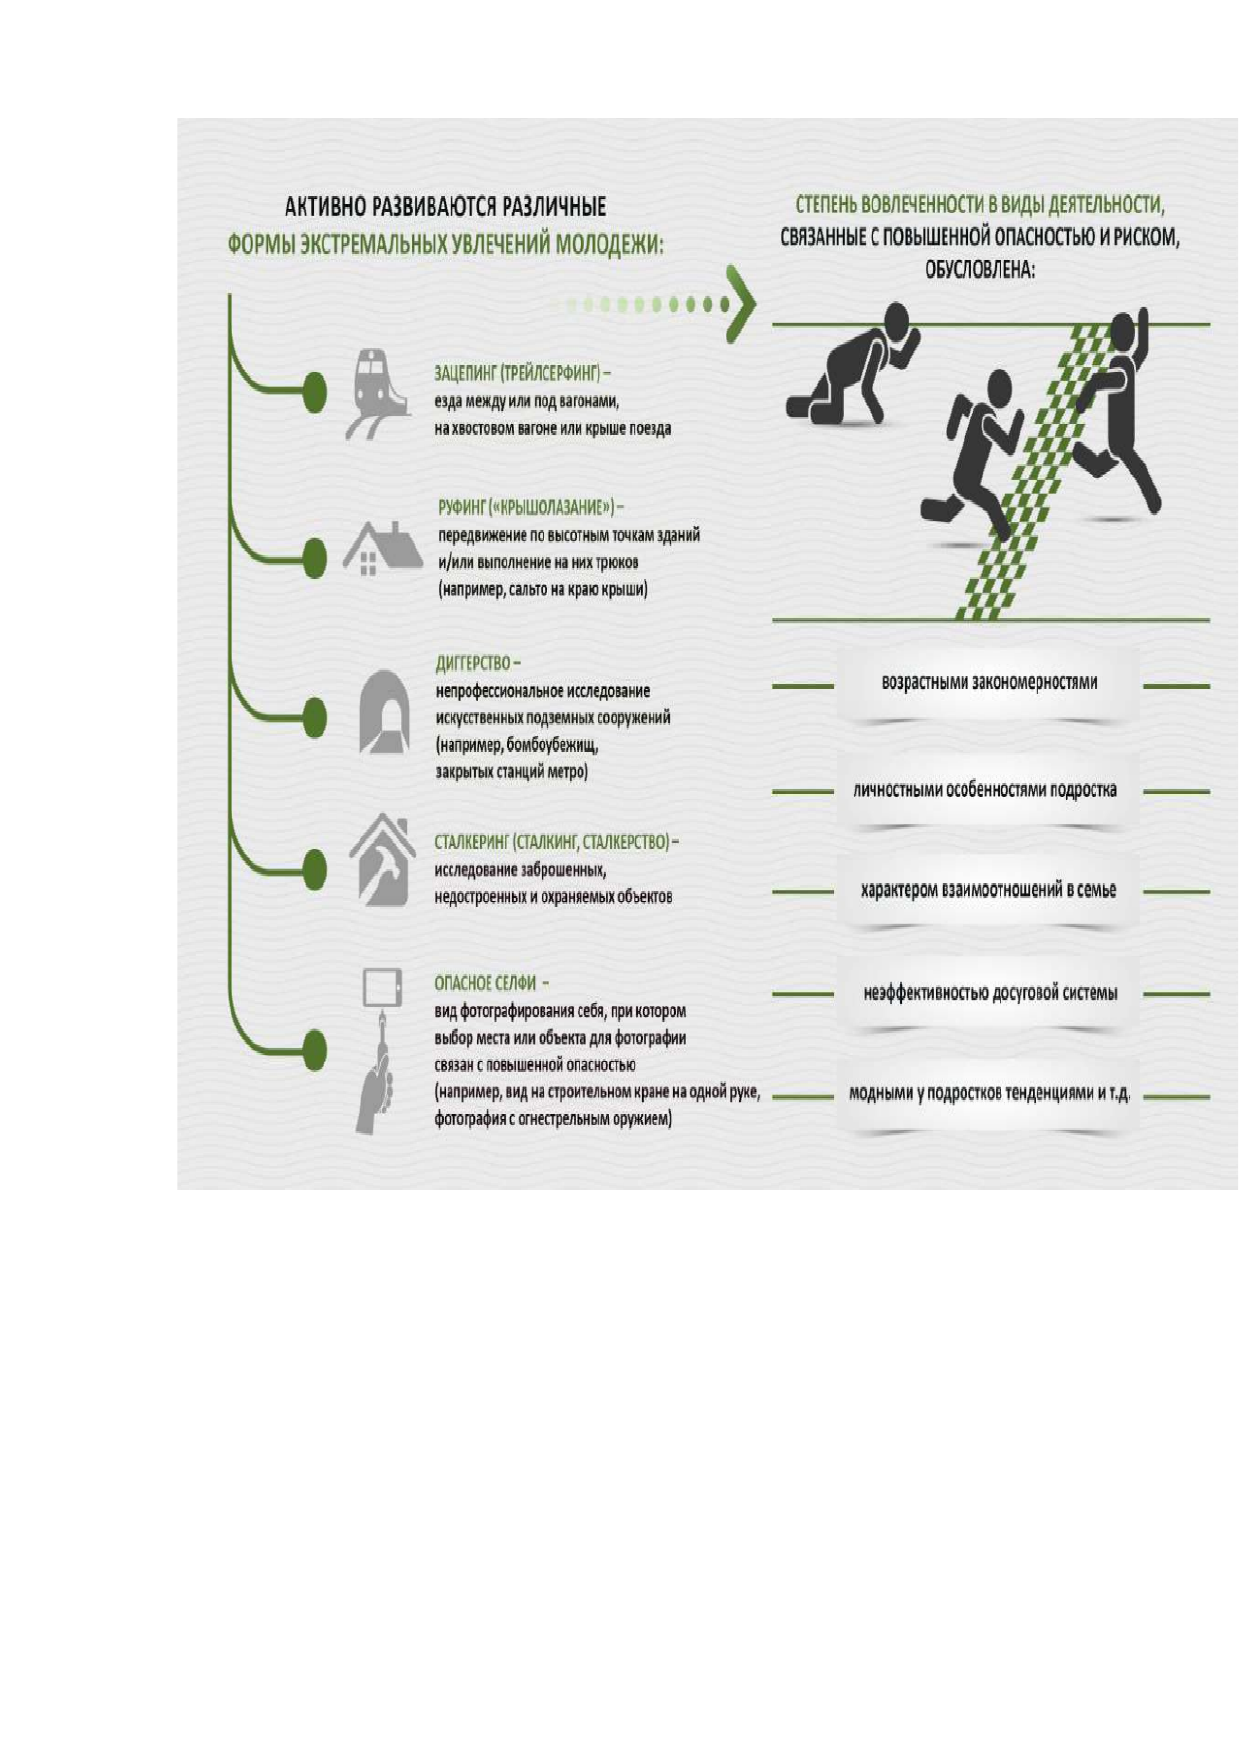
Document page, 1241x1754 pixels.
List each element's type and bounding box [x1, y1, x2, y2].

picture [177, 118, 1239, 1190]
